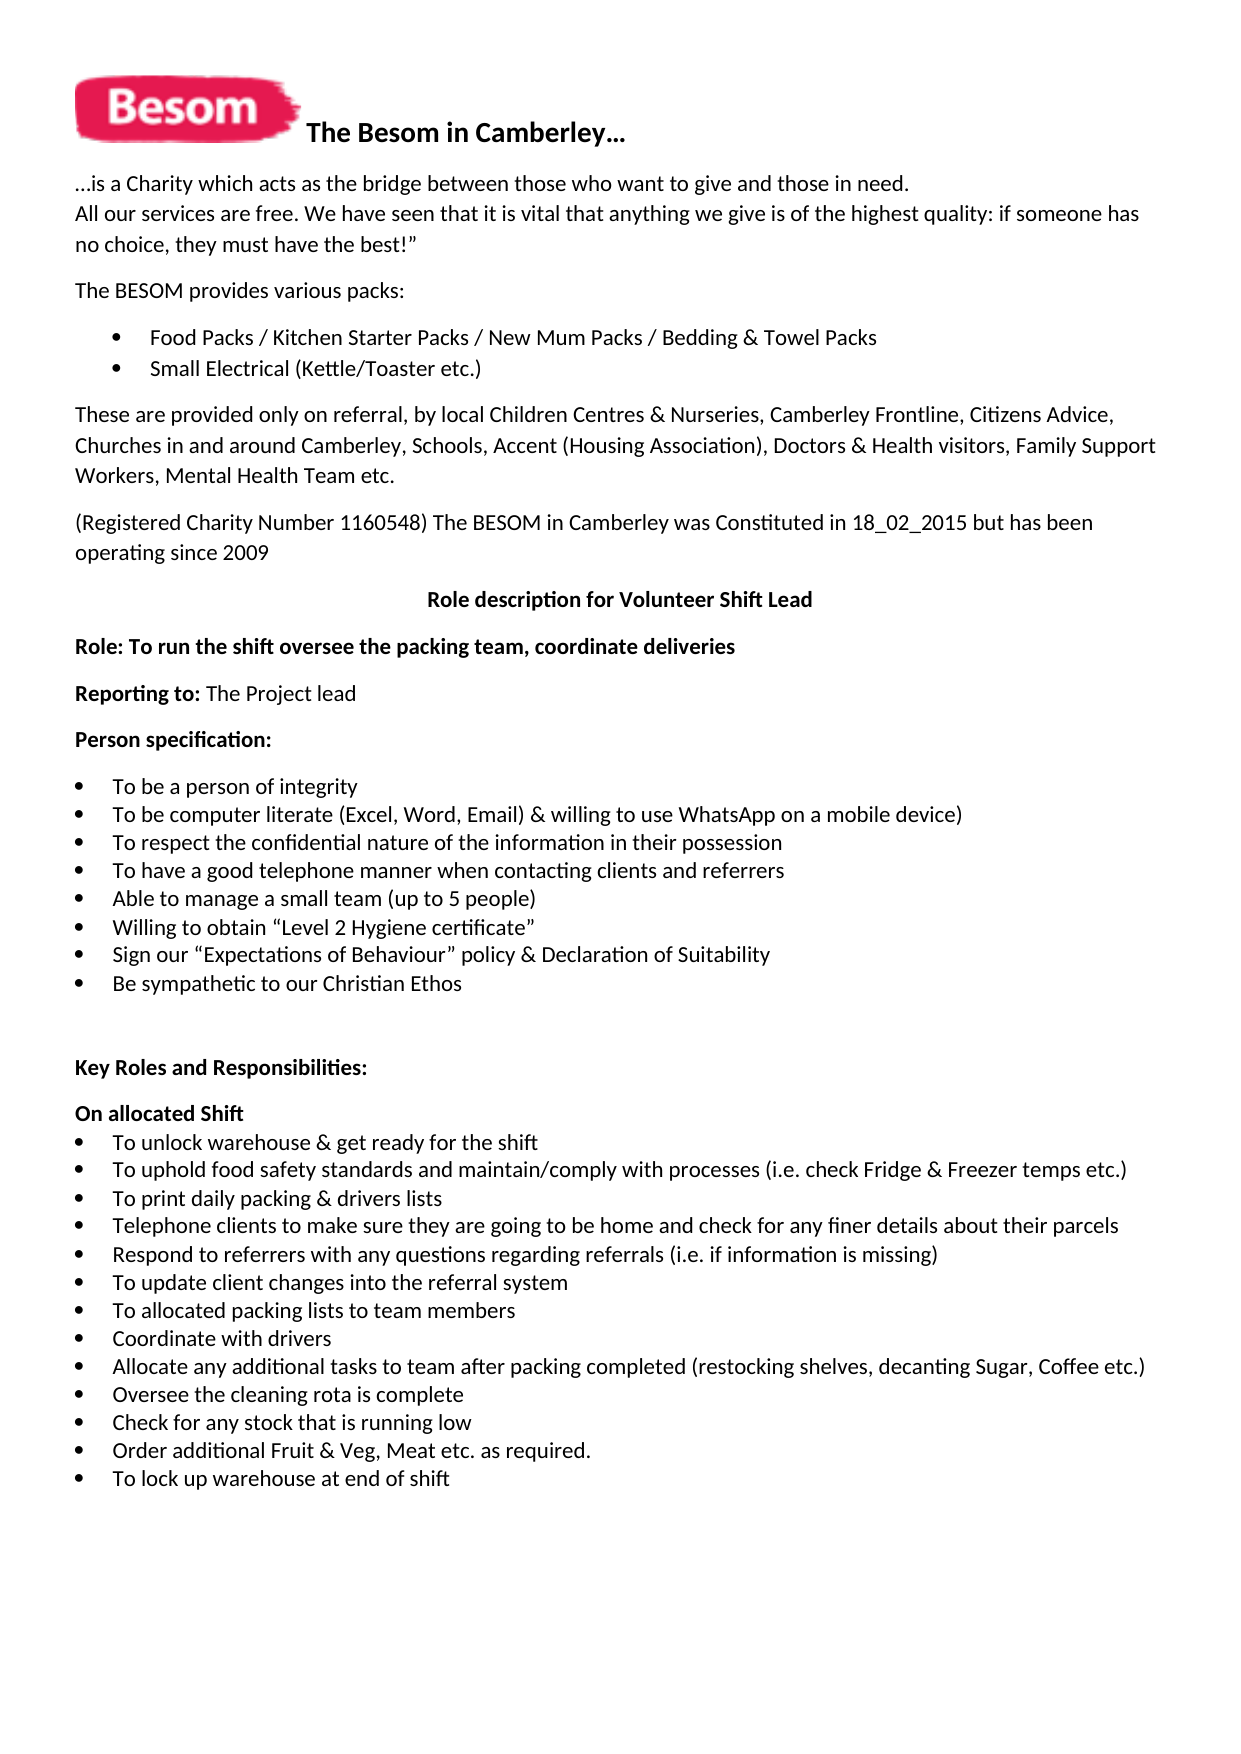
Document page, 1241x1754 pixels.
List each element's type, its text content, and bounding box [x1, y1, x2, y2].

text …is a Charity which acts as the bridge between those who want to give and those in need. All our services are free. We have seen that it is vital that anything we give is of the highest quality: if someone has no choice, they must have the best!” [75, 169, 1165, 258]
text Reporting to: The Project lead [75, 679, 1165, 707]
list Oversee the cleaning rota is complete [75, 1380, 1165, 1408]
list To print daily packing & drivers lists [75, 1184, 1165, 1212]
list Order additional Fruit & Veg, Meat etc. as required. [75, 1436, 1165, 1464]
text Role description for Volunteer Shift Lead [75, 585, 1165, 613]
list Able to manage a small team (up to 5 people) [75, 884, 1165, 913]
text The BESOM provides various packs: [75, 277, 1165, 305]
text Key Roles and Responsibilities: [75, 1053, 1165, 1081]
list Telephone clients to make sure they are going to be home and check for any finer details about their parcels [75, 1212, 1165, 1240]
list Small Electrical (Kettle/Toaster etc.) [112, 354, 1165, 382]
list To have a good telephone manner when contacting clients and referrers [75, 857, 1165, 884]
list Sign our “Expectations of Behaviour” policy & Declaration of Suitability [75, 941, 1165, 969]
list To allocated packing lists to team members [75, 1296, 1165, 1324]
list Be sympathetic to our Christian Ethos [75, 969, 1165, 997]
picture [75, 75, 302, 143]
list Check for any stock that is running low [75, 1408, 1165, 1436]
text Person specification: [75, 726, 1165, 754]
list To be a person of integrity [75, 772, 1165, 801]
text Role: To run the shift oversee the packing team, coordinate deliveries [75, 632, 1165, 660]
list To be computer literate (Excel, Word, Email) & willing to use WhatsApp on a mobile device) [75, 801, 1165, 828]
text On allocated Shift [75, 1099, 1165, 1128]
list To respect the confidential nature of the information in their possession [75, 828, 1165, 857]
text (Registered Charity Number 1160548) The BESOM in Camberley was Constituted in 18_02_2015 but has been operating since 2009 [75, 508, 1165, 566]
text The Besom in Camberley… [75, 75, 1165, 150]
list Food Packs / Kitchen Starter Packs / New Mum Packs / Bedding & Towel Packs [112, 323, 1165, 352]
list Respond to referrers with any questions regarding referrals (i.e. if information is missing) [75, 1240, 1165, 1268]
list To unlock warehouse & get ready for the shift [75, 1128, 1165, 1156]
list Allocate any additional tasks to team after packing completed (restocking shelves, decanting Sugar, Coffee etc.) [75, 1352, 1165, 1380]
list Coordinate with drivers [75, 1324, 1165, 1352]
list Willing to obtain “Level 2 Hygiene certificate” [75, 913, 1165, 941]
list To lock up warehouse at end of shift [75, 1464, 1165, 1492]
text These are provided only on referral, by local Children Centres & Nurseries, Camberley Frontline, Citizens Advice, Churches in and around Camberley, Schools, Accent (Housing Association), Doctors & Health visitors, Family Support Workers, Mental Health Team etc. [75, 401, 1165, 489]
list To update client changes into the referral system [75, 1268, 1165, 1296]
list To uphold food safety standards and maintain/comply with processes (i.e. check Fridge & Freezer temps etc.) [75, 1156, 1165, 1184]
